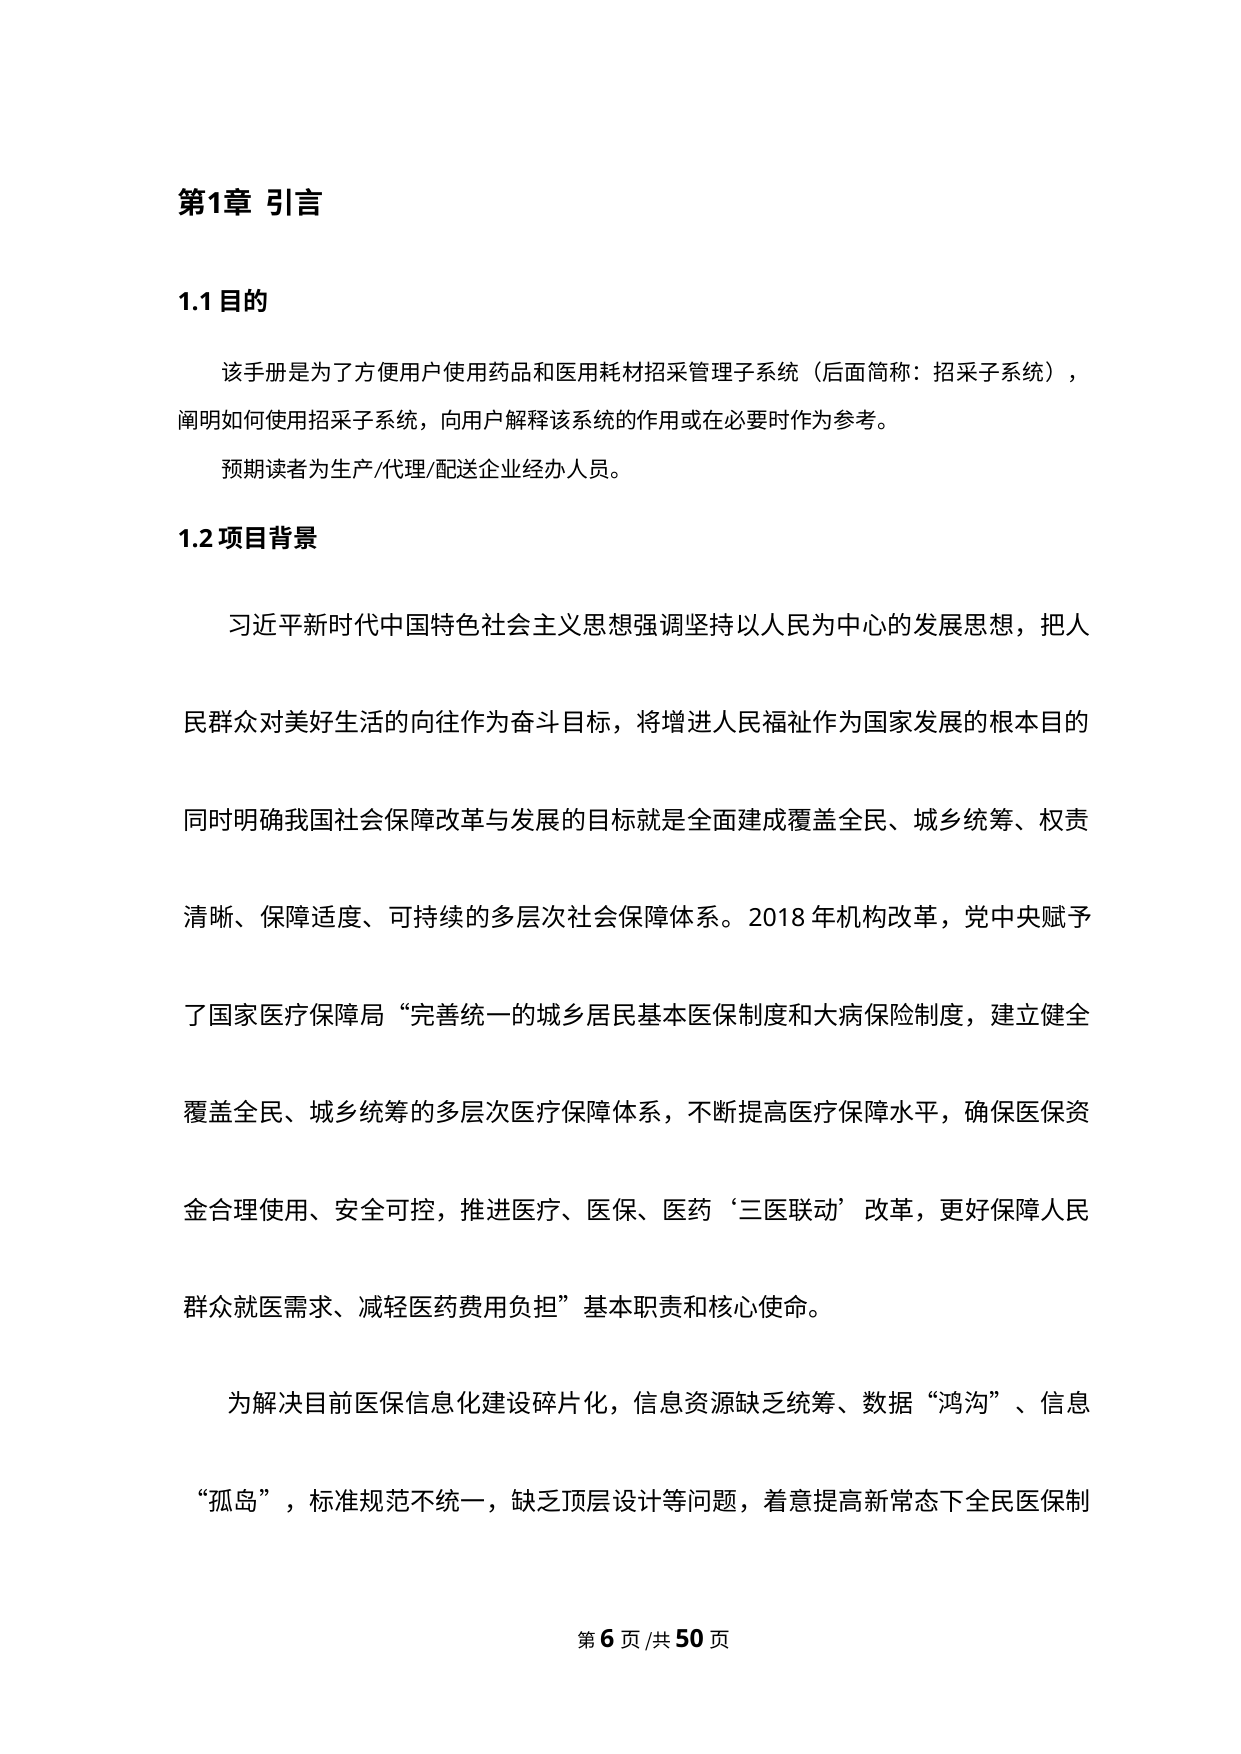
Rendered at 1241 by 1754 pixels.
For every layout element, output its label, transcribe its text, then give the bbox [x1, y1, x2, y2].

subtitle 1.2项目背景 [177, 504, 1093, 569]
subtitle 1.1目的 [177, 267, 1093, 332]
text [183, 1369, 1093, 1532]
text 预期读者为生产/代理/配送企业经办人员。 [177, 451, 1093, 484]
text 该手册是为了方便用户使用药品和医用耗材招采管理子系统（后面简称：招采子系统），阐明如何使用招采子系统，向用户解释该系统的作用或在必要时作为参考。 [177, 354, 1093, 435]
text 习近平新时代中国特色社会主义思想强调坚持以人民为中心的发展思想，把人民群众对美好生活的向往作为奋斗目标，将增进人民福祉作为国家发展的根本目的，同时明确我国社会保障改革与发展的目标就是全面建成覆盖全民、城乡统筹、权责清晰、保障适度、可持续的多层次社会保障体系。2018年机构改革，党中央赋予了国家医疗保障局“完善统一的城乡居民基本医保制度和大病保险制度，建立健全覆盖全民、城乡统筹的多层次医疗保障体系，不断提高医疗保障水平，确保医保资金合理使用、安全可控，推进医疗、医保、医药‘三医联动’改革，更好保障人民群众就医需求、减轻医药费用负担”基本职责和核心使命。 [183, 591, 1093, 1338]
subtitle 引言 [177, 168, 1093, 233]
